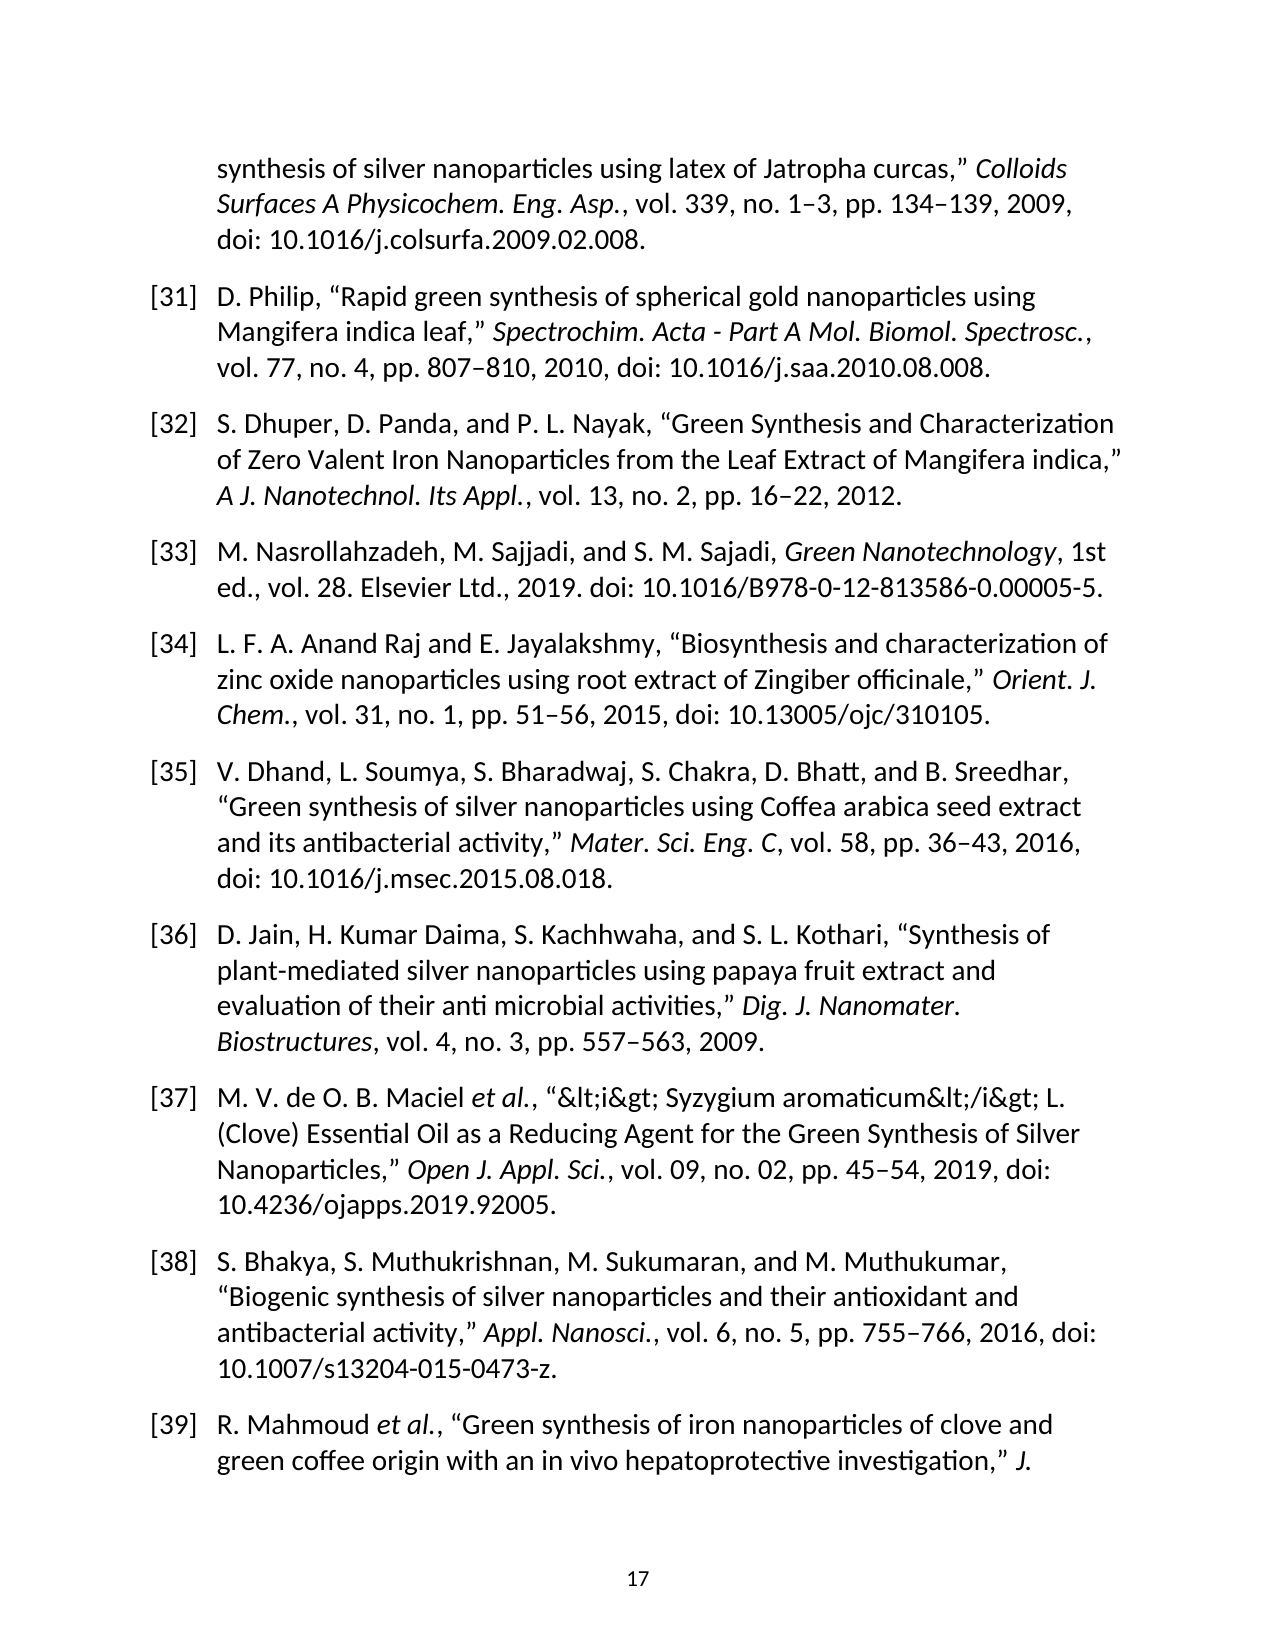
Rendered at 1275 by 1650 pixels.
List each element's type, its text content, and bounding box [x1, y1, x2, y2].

text [38] S. Bhakya, S. Muthukrishnan, M. Sukumaran, and M. Muthukumar, “Biogenic synthesis of silver nanoparticles and their antioxidant and antibacterial activity,” Appl. Nanosci., vol. 6, no. 5, pp. 755–766, 2016, doi: 10.1007/s13204-015-0473-z. [150, 1243, 1125, 1385]
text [150, 150, 1125, 257]
text [35] V. Dhand, L. Soumya, S. Bharadwaj, S. Chakra, D. Bhatt, and B. Sreedhar, “Green synthesis of silver nanoparticles using Coffea arabica seed extract and its antibacterial activity,” Mater. Sci. Eng. C, vol. 58, pp. 36–43, 2016, doi: 10.1016/j.msec.2015.08.018. [150, 753, 1125, 895]
text [36] D. Jain, H. Kumar Daima, S. Kachhwaha, and S. L. Kothari, “Synthesis of plant-mediated silver nanoparticles using papaya fruit extract and evaluation of their anti microbial activities,” Dig. J. Nanomater. Biostructures, vol. 4, no. 3, pp. 557–563, 2009. [150, 916, 1125, 1059]
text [150, 1406, 1125, 1477]
text [31] D. Philip, “Rapid green synthesis of spherical gold nanoparticles using Mangifera indica leaf,” Spectrochim. Acta - Part A Mol. Biomol. Spectrosc., vol. 77, no. 4, pp. 807–810, 2010, doi: 10.1016/j.saa.2010.08.008. [150, 278, 1125, 384]
text [37] M. V. de O. B. Maciel et al., “&lt;i&gt; Syzygium aromaticum&lt;/i&gt; L. (Clove) Essential Oil as a Reducing Agent for the Green Synthesis of Silver Nanoparticles,” Open J. Appl. Sci., vol. 09, no. 02, pp. 45–54, 2019, doi: 10.4236/ojapps.2019.92005. [150, 1079, 1125, 1222]
text [34] L. F. A. Anand Raj and E. Jayalakshmy, “Biosynthesis and characterization of zinc oxide nanoparticles using root extract of Zingiber officinale,” Orient. J. Chem., vol. 31, no. 1, pp. 51–56, 2015, doi: 10.13005/ojc/310105. [150, 625, 1125, 732]
text [33] M. Nasrollahzadeh, M. Sajjadi, and S. M. Sajadi, Green Nanotechnology, 1st ed., vol. 28. Elsevier Ltd., 2019. doi: 10.1016/B978-0-12-813586-0.00005-5. [150, 533, 1125, 604]
text [32] S. Dhuper, D. Panda, and P. L. Nayak, “Green Synthesis and Characterization of Zero Valent Iron Nanoparticles from the Leaf Extract of Mangifera indica,” A J. Nanotechnol. Its Appl., vol. 13, no. 2, pp. 16–22, 2012. [150, 405, 1125, 512]
